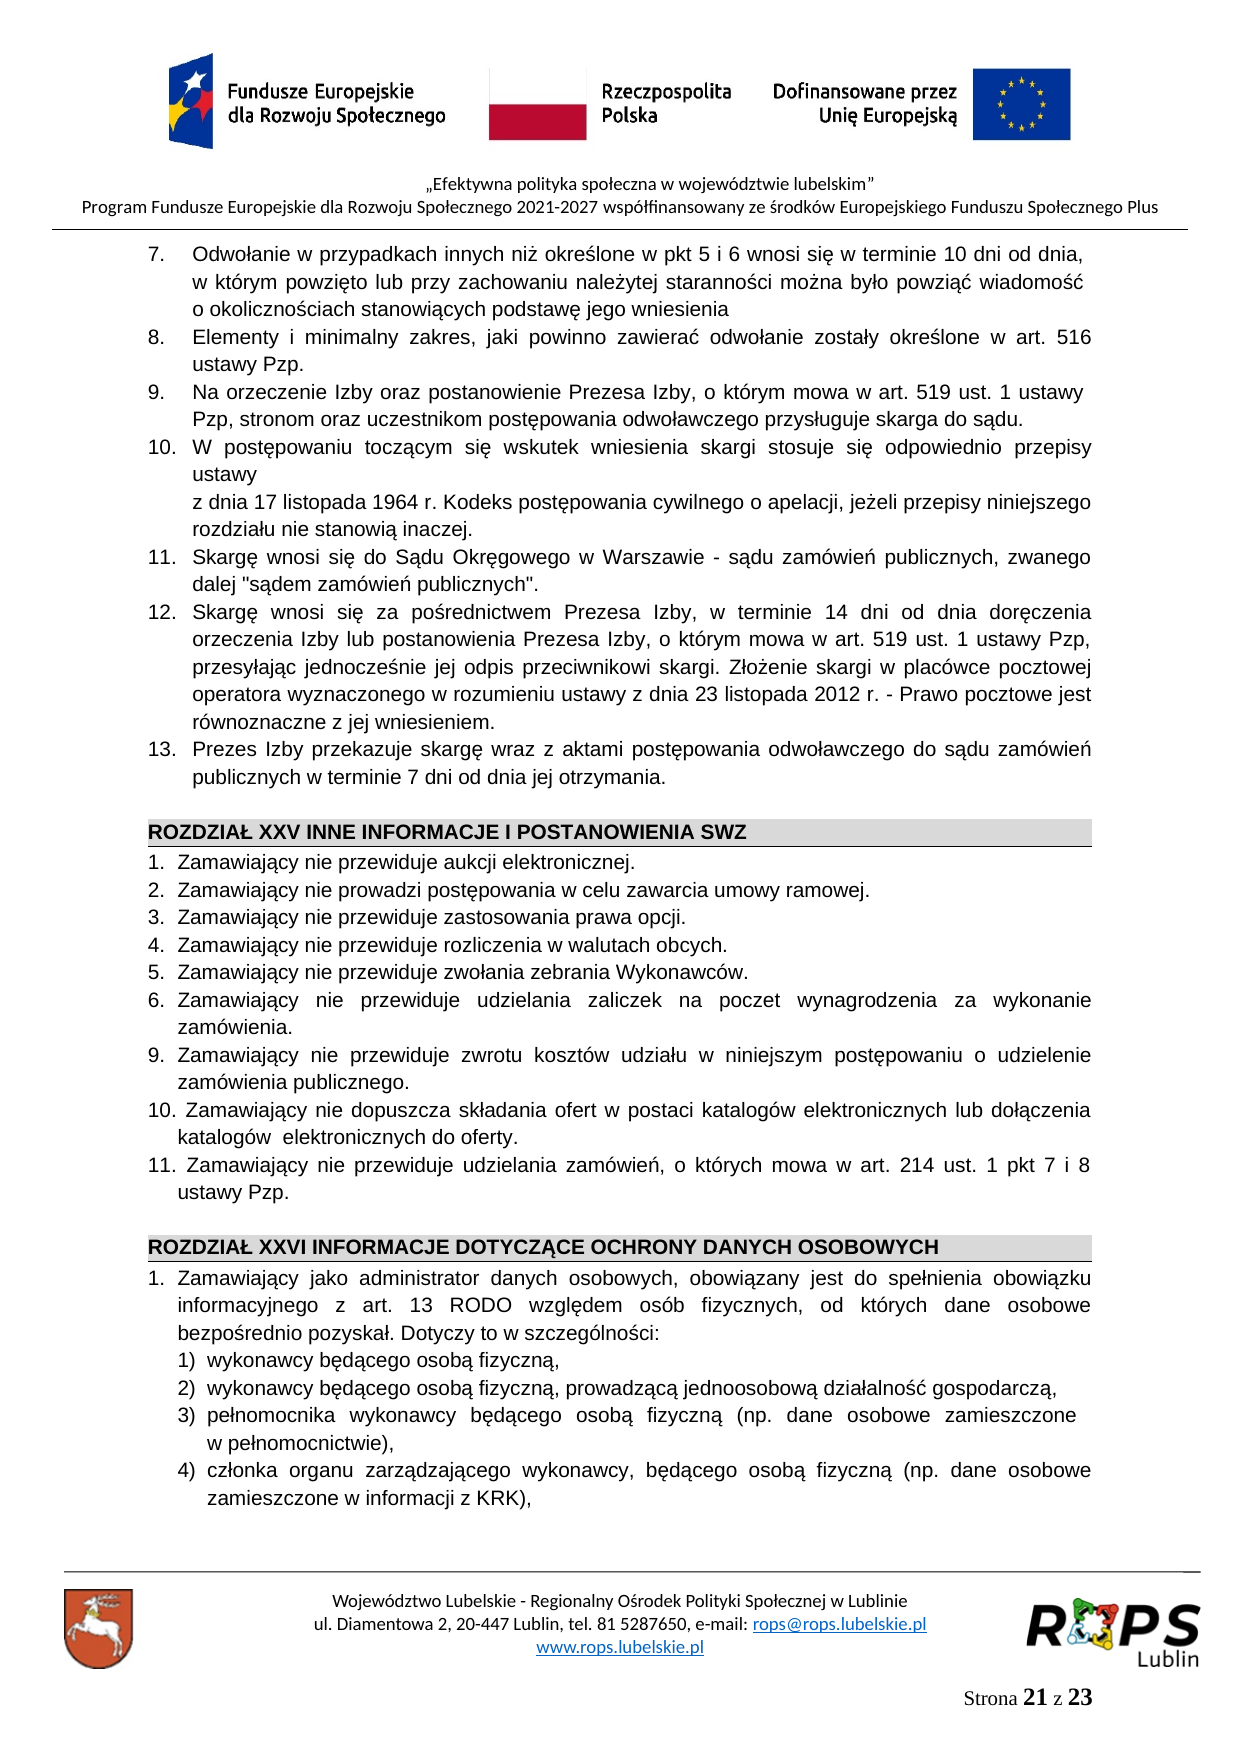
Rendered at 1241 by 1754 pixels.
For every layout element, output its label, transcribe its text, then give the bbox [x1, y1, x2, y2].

picture [147, 29, 1092, 173]
list Skargę wnosi się za pośrednictwem Prezesa Izby, w terminie 14 dni od dnia doręczenia orzeczenia Izby lub postanowienia Prezesa Izby, o którym mowa w art. 519 ust. 1 ustawy Pzp, przesyłając jednocześnie jej odpis przeciwnikowi skargi. Złożenie skargi w placówce pocztowej operatora wyznaczonego w rozumieniu ustawy z dnia 23 listopada 2012 r. - Prawo pocztowe jest równoznaczne z jej wniesieniem. [148, 599, 1092, 733]
list wykonawcy będącego osobą fizyczną, prowadzącą jednoosobową działalność gospodarczą, [177, 1376, 1092, 1400]
text ROZDZIAŁ XXV INNE INFORMACJE I POSTANOWIENIA SWZ [148, 819, 1092, 846]
list Prezes Izby przekazuje skargę wraz z aktami postępowania odwoławczego do sądu zamówień publicznych w terminie 7 dni od dnia jej otrzymania. [148, 737, 1092, 788]
picture [64, 1589, 134, 1669]
list Zamawiający nie przewiduje aukcji elektronicznej. [148, 850, 1092, 874]
list Odwołanie w przypadkach innych niż określone w pkt 5 i 6 wnosi się w terminie 10 dni od dnia, w którym powzięto lub przy zachowaniu należytej staranności można było powziąć wiadomość o okolicznościach stanowiących podstawę jego wniesienia [148, 242, 1092, 321]
list Elementy i minimalny zakres, jaki powinno zawierać odwołanie zostały określone w art. 516 ustawy Pzp. [148, 324, 1092, 376]
list pełnomocnika wykonawcy będącego osobą fizyczną (np. dane osobowe zamieszczone w pełnomocnictwie), [177, 1403, 1092, 1455]
list Zamawiający nie przewiduje udzielania zaliczek na poczet wynagrodzenia za wykonanie zamówienia. [148, 988, 1092, 1039]
list wykonawcy będącego osobą fizyczną, [177, 1348, 1092, 1372]
list Zamawiający nie przewiduje rozliczenia w walutach obcych. [148, 933, 1092, 957]
text ROZDZIAŁ XXVI INFORMACJE DOTYCZĄCE OCHRONY DANYCH OSOBOWYCH [148, 1235, 1092, 1261]
list Zamawiający jako administrator danych osobowych, obowiązany jest do spełnienia obowiązku informacyjnego z art. 13 RODO względem osób fizycznych, od których dane osobowe bezpośrednio pozyskał. Dotyczy to w szczególności: [148, 1266, 1092, 1345]
list Zamawiający nie przewiduje zwołania zebrania Wykonawców. [148, 960, 1092, 984]
list Zamawiający nie prowadzi postępowania w celu zawarcia umowy ramowej. [148, 878, 1092, 902]
list Skargę wnosi się do Sądu Okręgowego w Warszawie - sądu zamówień publicznych, zwanego dalej "sądem zamówień publicznych". [148, 544, 1092, 596]
list Zamawiający nie przewiduje zastosowania prawa opcji. [148, 905, 1092, 929]
list Zamawiający nie dopuszcza składania ofert w postaci katalogów elektronicznych lub dołączenia katalogów elektronicznych do oferty. [148, 1098, 1092, 1149]
picture [1026, 1598, 1201, 1667]
list Zamawiający nie przewiduje udzielania zamówień, o których mowa w art. 214 ust. 1 pkt 7 i 8 ustawy Pzp. [148, 1153, 1092, 1204]
list W postępowaniu toczącym się wskutek wniesienia skargi stosuje się odpowiednio przepisy ustawy z dnia 17 listopada 1964 r. Kodeks postępowania cywilnego o apelacji, jeżeli przepisy niniejszego rozdziału nie stanowią inaczej. [148, 434, 1092, 541]
list Na orzeczenie Izby oraz postanowienie Prezesa Izby, o którym mowa w art. 519 ust. 1 ustawy Pzp, stronom oraz uczestnikom postępowania odwoławczego przysługuje skarga do sądu. [148, 379, 1092, 431]
list członka organu zarządzającego wykonawcy, będącego osobą fizyczną (np. dane osobowe zamieszczone w informacji z KRK), [177, 1458, 1092, 1510]
list Zamawiający nie przewiduje zwrotu kosztów udziału w niniejszym postępowaniu o udzielenie zamówienia publicznego. [148, 1043, 1092, 1094]
